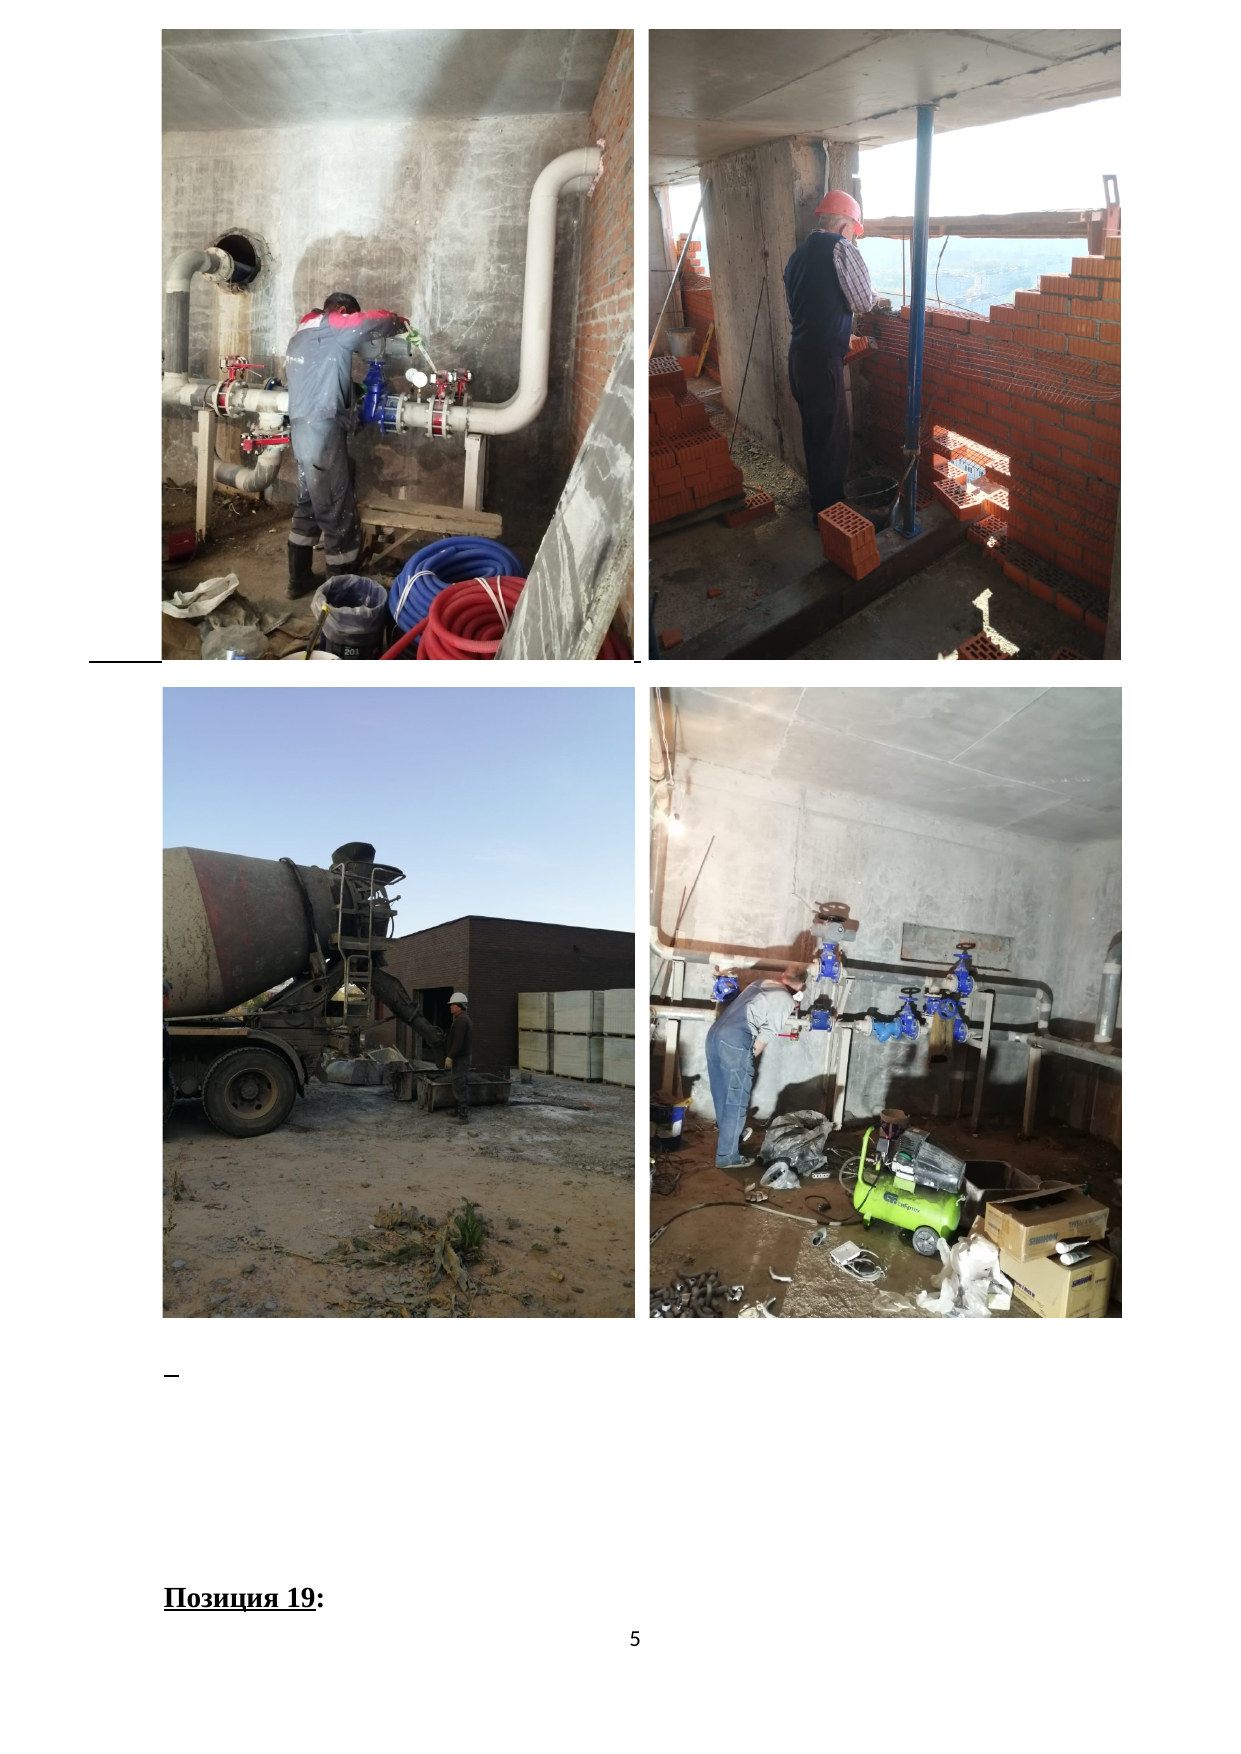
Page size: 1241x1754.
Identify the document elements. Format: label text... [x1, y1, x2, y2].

text Позиция 19: [89, 1580, 1181, 1614]
picture [161, 29, 634, 660]
picture [162, 687, 635, 1318]
picture [649, 687, 1122, 1318]
picture [648, 29, 1121, 660]
